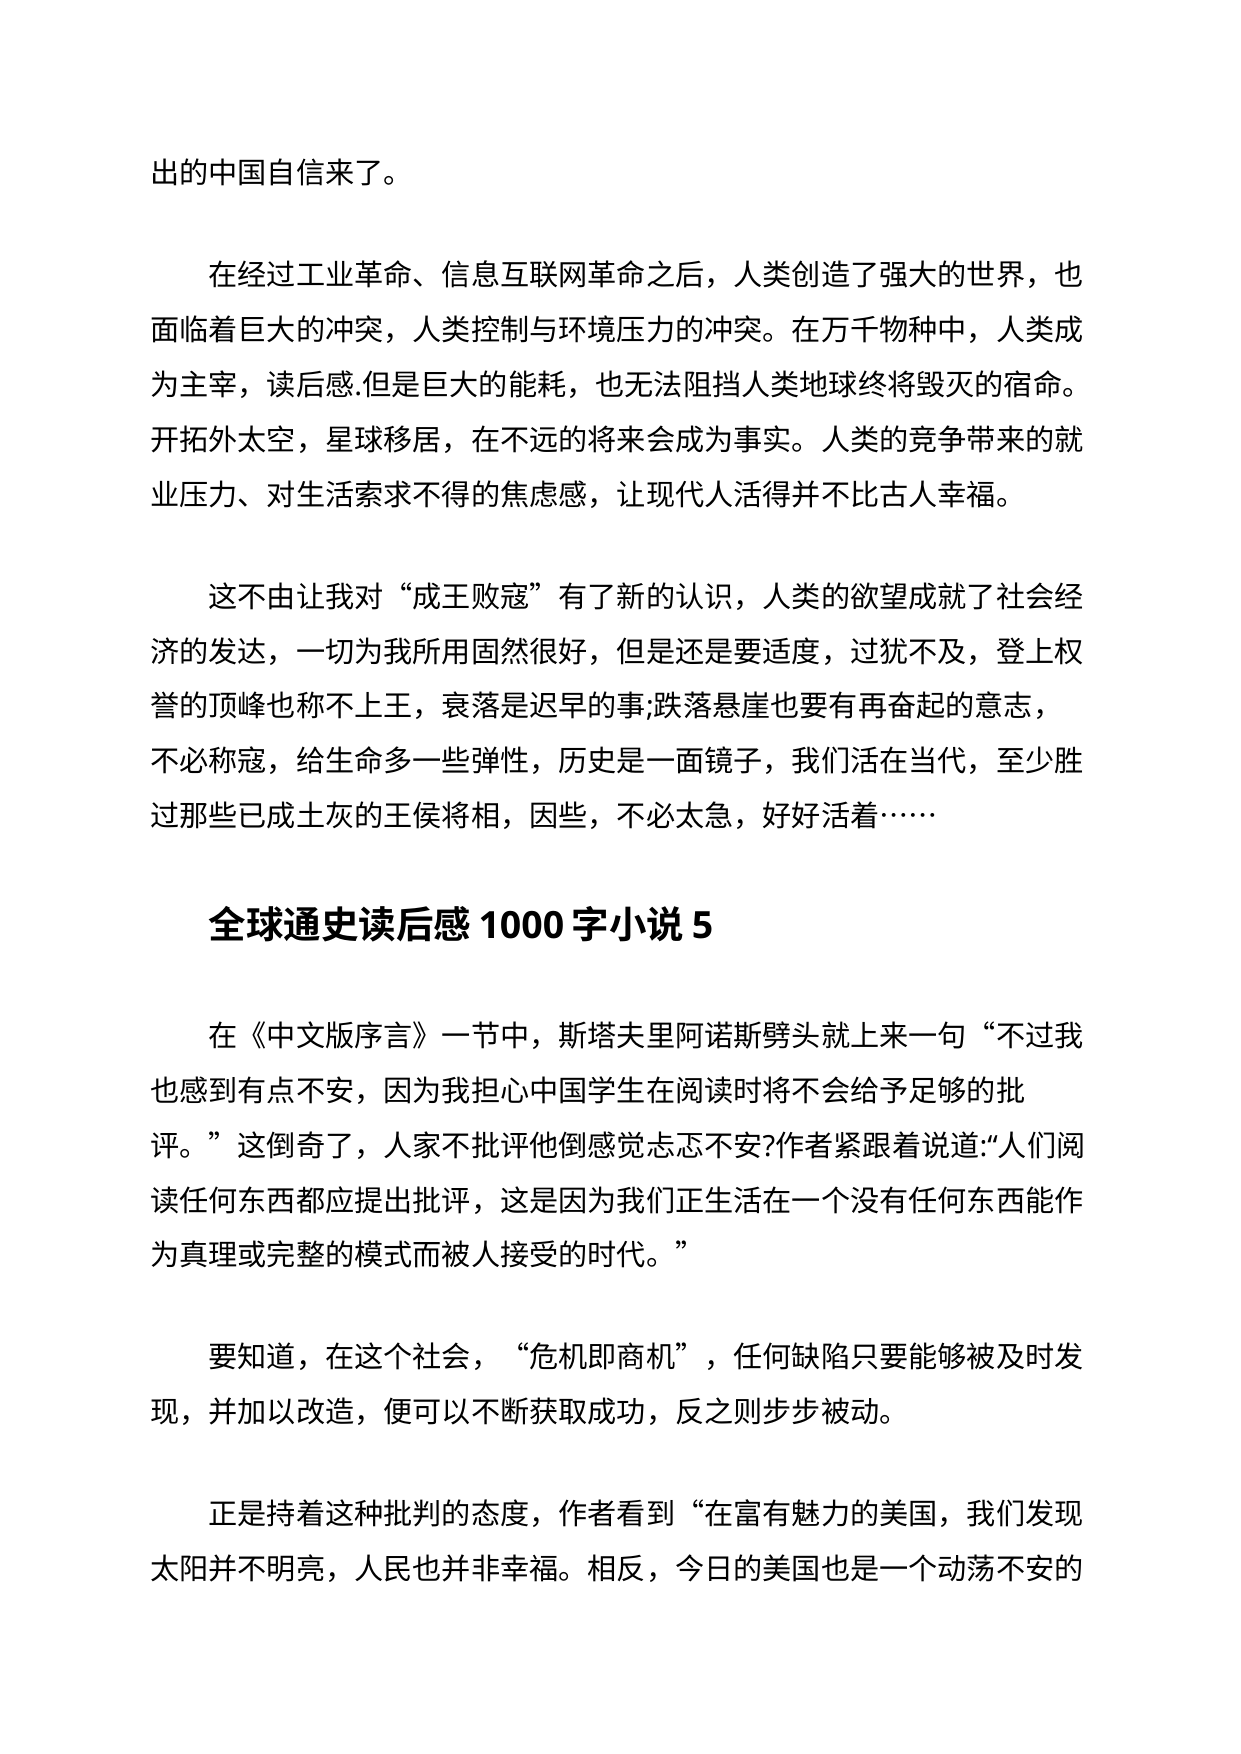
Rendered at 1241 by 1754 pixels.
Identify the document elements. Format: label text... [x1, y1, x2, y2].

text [150, 150, 1090, 192]
text 要知道，在这个社会，“危机即商机”，任何缺陷只要能够被及时发现，并加以改造，便可以不断获取成功，反之则步步被动。 [150, 1334, 1090, 1431]
text 全球通史读后感1000字小说5 [150, 895, 1090, 949]
text 在《中文版序言》一节中，斯塔夫里阿诺斯劈头就上来一句“不过我也感到有点不安，因为我担心中国学生在阅读时将不会给予足够的批评。”这倒奇了，人家不批评他倒感觉忐忑不安?作者紧跟着说道:“人们阅读任何东西都应提出批评，这是因为我们正生活在一个没有任何东西能作为真理或完整的模式而被人接受的时代。” [150, 1012, 1090, 1274]
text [150, 1490, 1090, 1588]
text 这不由让我对“成王败寇”有了新的认识，人类的欲望成就了社会经济的发达，一切为我所用固然很好，但是还是要适度，过犹不及，登上权誉的顶峰也称不上王，衰落是迟早的事;跌落悬崖也要有再奋起的意志，不必称寇，给生命多一些弹性，历史是一面镜子，我们活在当代，至少胜过那些已成土灰的王侯将相，因些，不必太急，好好活着…… [150, 573, 1090, 835]
text 在经过工业革命、信息互联网革命之后，人类创造了强大的世界，也面临着巨大的冲突，人类控制与环境压力的冲突。在万千物种中，人类成为主宰，读后感.但是巨大的能耗，也无法阻挡人类地球终将毁灭的宿命。开拓外太空，星球移居，在不远的将来会成为事实。人类的竞争带来的就业压力、对生活索求不得的焦虑感，让现代人活得并不比古人幸福。 [150, 252, 1090, 514]
